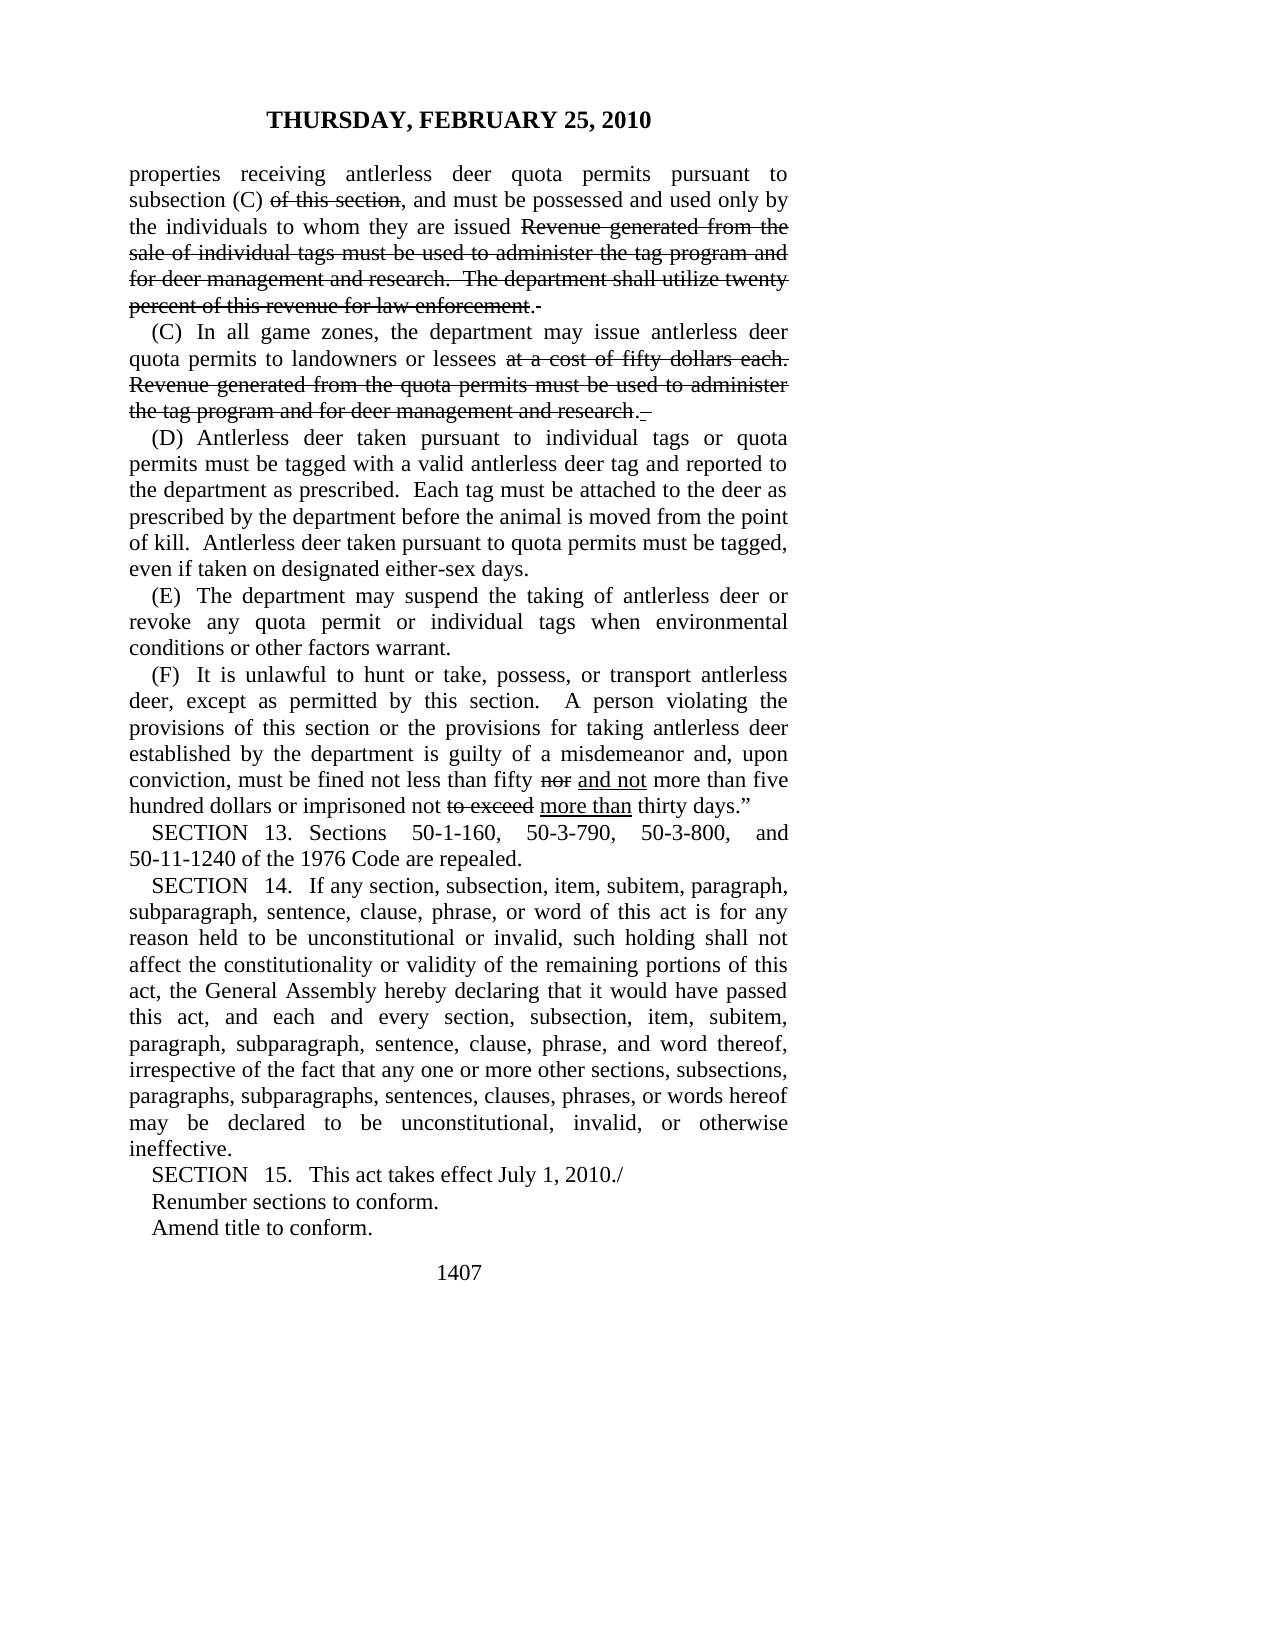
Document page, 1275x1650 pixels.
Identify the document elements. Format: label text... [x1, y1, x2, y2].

text SECTION 13. Sections 50-1-160, 50-3-790, 50-3-800, and 50-11-1240 of the 1976 Code are repealed. [129, 819, 789, 872]
text SECTION 15. This act takes effect July 1, 2010./ [129, 1162, 789, 1188]
text SECTION 14. If any section, subsection, item, subitem, paragraph, subparagraph, sentence, clause, phrase, or word of this act is for any reason held to be unconstitutional or invalid, such holding shall not affect the constitutionality or validity of the remaining portions of this act, the General Assembly hereby declaring that it would have passed this act, and each and every section, subsection, item, subitem, paragraph, subparagraph, sentence, clause, phrase, and word thereof, irrespective of the fact that any one or more other sections, subsections, paragraphs, subparagraphs, sentences, clauses, phrases, or words hereof may be declared to be unconstitutional, invalid, or otherwise ineffective. [129, 872, 789, 1162]
text (D) Antlerless deer taken pursuant to individual tags or quota permits must be tagged with a valid antlerless deer tag and reported to the department as prescribed. Each tag must be attached to the deer as prescribed by the department before the animal is moved from the point of kill. Antlerless deer taken pursuant to quota permits must be tagged, even if taken on designated either-sex days. [129, 424, 789, 582]
text Amend title to conform. [129, 1214, 789, 1241]
text Renumber sections to conform. [129, 1188, 789, 1214]
text (F) It is unlawful to hunt or take, possess, or transport antlerless deer, except as permitted by this section. A person violating the provisions of this section or the provisions for taking antlerless deer established by the department is guilty of a misdemeanor and, upon conviction, must be fined not less than fifty nor and not more than five hundred dollars or imprisoned not to exceed more than thirty days.” [129, 661, 789, 819]
text (C) In all game zones, the department may issue antlerless deer quota permits to landowners or lessees at a cost of fifty dollars each. Revenue generated from the quota permits must be used to administer the tag program and for deer management and research. [129, 318, 789, 385]
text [129, 160, 789, 280]
text (E) The department may suspend the taking of antlerless deer or revoke any quota permit or individual tags when environmental conditions or other factors warrant. [129, 582, 789, 661]
text (C) In all game zones, the department may issue antlerless deer quota permits to landowners or lessees at a cost of fifty dollars each. Revenue generated from the quota permits must be used to administer the tag program and for deer management and research. [129, 386, 789, 424]
